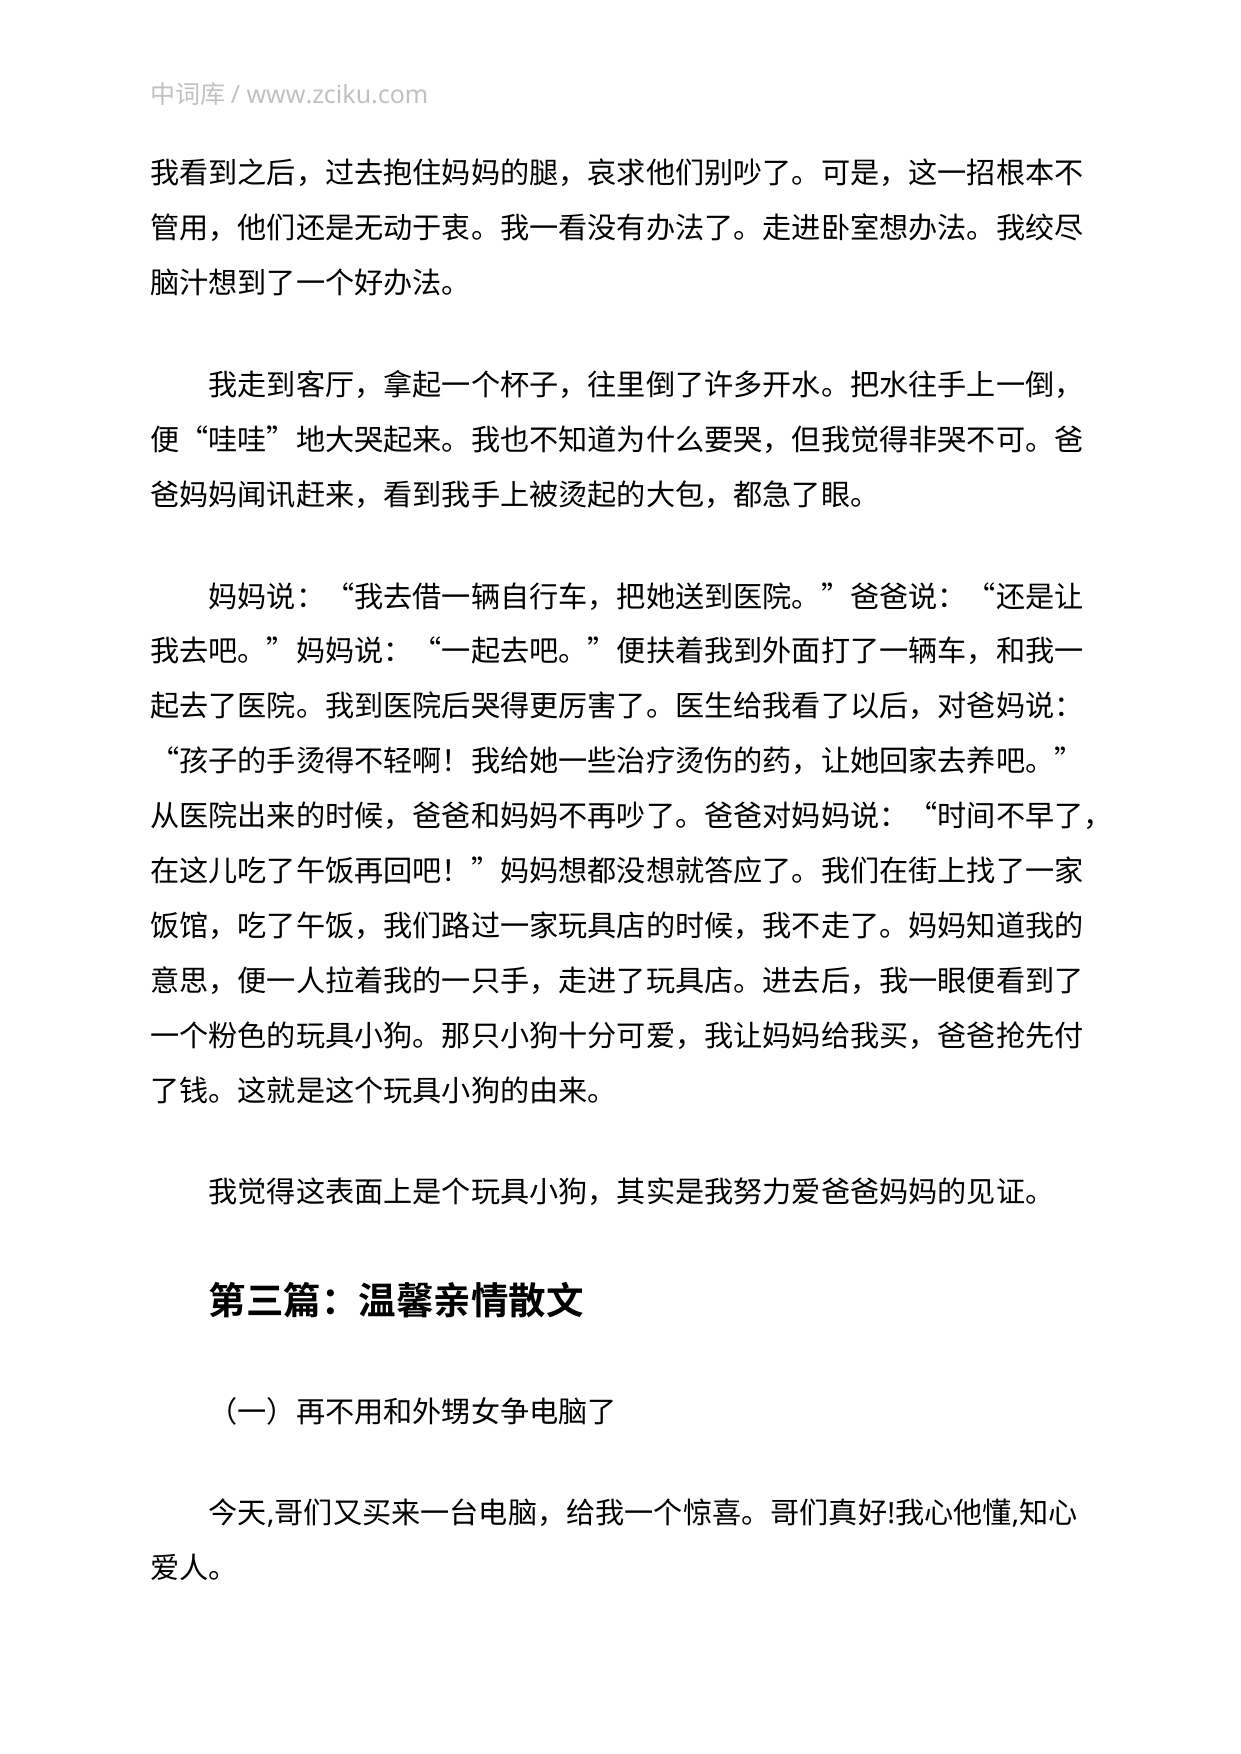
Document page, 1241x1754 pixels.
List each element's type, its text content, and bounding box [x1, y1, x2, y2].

text （一）再不用和外甥女争电脑了 [150, 1388, 1090, 1430]
text 第三篇：温馨亲情散文 [150, 1271, 1090, 1325]
text 我觉得这表面上是个玩具小狗，其实是我努力爱爸爸妈妈的见证。 [150, 1169, 1090, 1211]
text 今天,哥们又买来一台电脑，给我一个惊喜。哥们真好!我心他懂,知心爱人。 [150, 1490, 1090, 1587]
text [150, 150, 1090, 302]
text 妈妈说：“我去借一辆自行车，把她送到医院。”爸爸说：“还是让我去吧。”妈妈说：“一起去吧。”便扶着我到外面打了一辆车，和我一起去了医院。我到医院后哭得更厉害了。医生给我看了以后，对爸妈说：“孩子的手烫得不轻啊！我给她一些治疗烫伤的药，让她回家去养吧。”从医院出来的时候，爸爸和妈妈不再吵了。爸爸对妈妈说：“时间不早了，在这儿吃了午饭再回吧！”妈妈想都没想就答应了。我们在街上找了一家饭馆，吃了午饭，我们路过一家玩具店的时候，我不走了。妈妈知道我的意思，便一人拉着我的一只手，走进了玩具店。进去后，我一眼便看到了一个粉色的玩具小狗。那只小狗十分可爱，我让妈妈给我买，爸爸抢先付了钱。这就是这个玩具小狗的由来。 [150, 573, 1090, 1109]
text 我走到客厅，拿起一个杯子，往里倒了许多开水。把水往手上一倒，便“哇哇”地大哭起来。我也不知道为什么要哭，但我觉得非哭不可。爸爸妈妈闻讯赶来，看到我手上被烫起的大包，都急了眼。 [150, 362, 1090, 514]
